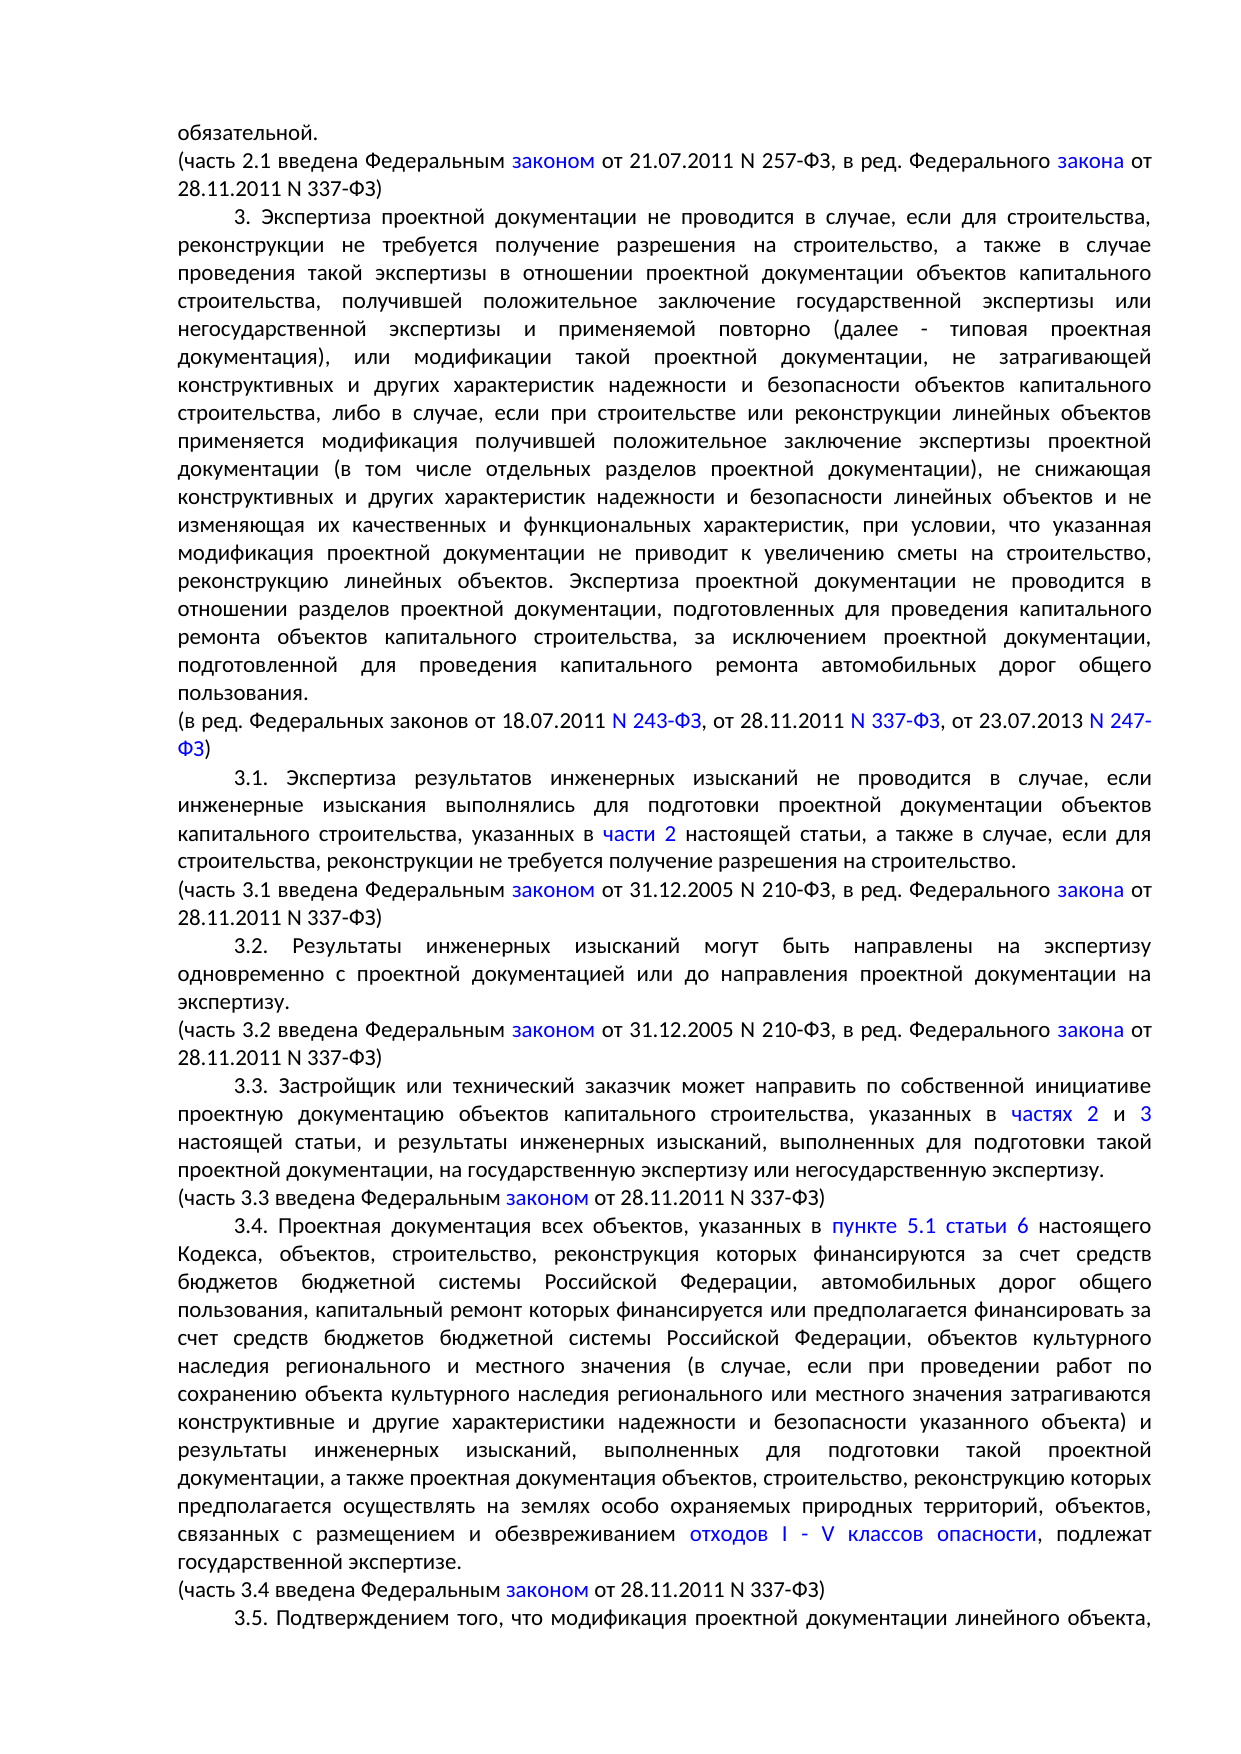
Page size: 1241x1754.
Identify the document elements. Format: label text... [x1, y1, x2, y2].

text (часть 3.1 введена Федеральным законом от 31.12.2005 N 210-ФЗ, в ред. Федерального закона от 28.11.2011 N 337-ФЗ) [177, 875, 1152, 931]
text 3.4. Проектная документация всех объектов, указанных в пункте 5.1 статьи 6 настоящего Кодекса, объектов, строительство, реконструкция которых финансируются за счет средств бюджетов бюджетной системы Российской Федерации, автомобильных дорог общего пользования, капитальный ремонт которых финансируется или предполагается финансировать за счет средств бюджетов бюджетной системы Российской Федерации, объектов культурного наследия регионального и местного значения (в случае, если при проведении работ по сохранению объекта культурного наследия регионального или местного значения затрагиваются конструктивные и другие характеристики надежности и безопасности указанного объекта) и результаты инженерных изысканий, выполненных для подготовки такой проектной документации, а также проектная документация объектов, строительство, реконструкцию которых предполагается осуществлять на землях особо охраняемых природных территорий, объектов, связанных с размещением и обезвреживанием отходов I - V классов опасности, подлежат государственной экспертизе. [177, 1211, 1152, 1575]
text 3.2. Результаты инженерных изысканий могут быть направлены на экспертизу одновременно с проектной документацией или до направления проектной документации на экспертизу. [177, 931, 1152, 1015]
text 3.1. Экспертиза результатов инженерных изысканий не проводится в случае, если инженерные изыскания выполнялись для подготовки проектной документации объектов капитального строительства, указанных в части 2 настоящей статьи, а также в случае, если для строительства, реконструкции не требуется получение разрешения на строительство. [177, 763, 1152, 875]
text (часть 3.2 введена Федеральным законом от 31.12.2005 N 210-ФЗ, в ред. Федерального закона от 28.11.2011 N 337-ФЗ) [177, 1015, 1152, 1071]
text 3. Экспертиза проектной документации не проводится в случае, если для строительства, реконструкции не требуется получение разрешения на строительство, а также в случае проведения такой экспертизы в отношении проектной документации объектов капитального строительства, получившей положительное заключение государственной экспертизы или негосударственной экспертизы и применяемой повторно (далее - типовая проектная документация), или модификации такой проектной документации, не затрагивающей конструктивных и других характеристик надежности и безопасности объектов капитального строительства, либо в случае, если при строительстве или реконструкции линейных объектов применяется модификация получившей положительное заключение экспертизы проектной документации (в том числе отдельных разделов проектной документации), не снижающая конструктивных и других характеристик надежности и безопасности линейных объектов и не изменяющая их качественных и функциональных характеристик, при условии, что указанная модификация проектной документации не приводит к увеличению сметы на строительство, реконструкцию линейных объектов. Экспертиза проектной документации не проводится в отношении разделов проектной документации, подготовленных для проведения капитального ремонта объектов капитального строительства, за исключением проектной документации, подготовленной для проведения капитального ремонта автомобильных дорог общего пользования. [177, 202, 1152, 707]
text (часть 3.4 введена Федеральным законом от 28.11.2011 N 337-ФЗ) [177, 1575, 1152, 1603]
text 3.3. Застройщик или технический заказчик может направить по собственной инициативе проектную документацию объектов капитального строительства, указанных в частях 2 и 3 настоящей статьи, и результаты инженерных изысканий, выполненных для подготовки такой проектной документации, на государственную экспертизу или негосударственную экспертизу. [177, 1071, 1152, 1183]
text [177, 1603, 1152, 1631]
text (часть 2.1 введена Федеральным законом от 21.07.2011 N 257-ФЗ, в ред. Федерального закона от 28.11.2011 N 337-ФЗ) [177, 146, 1152, 202]
text (часть 3.3 введена Федеральным законом от 28.11.2011 N 337-ФЗ) [177, 1183, 1152, 1211]
text (в ред. Федеральных законов от 18.07.2011 N 243-ФЗ, от 28.11.2011 N 337-ФЗ, от 23.07.2013 N 247-ФЗ) [177, 707, 1152, 763]
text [177, 118, 1152, 146]
